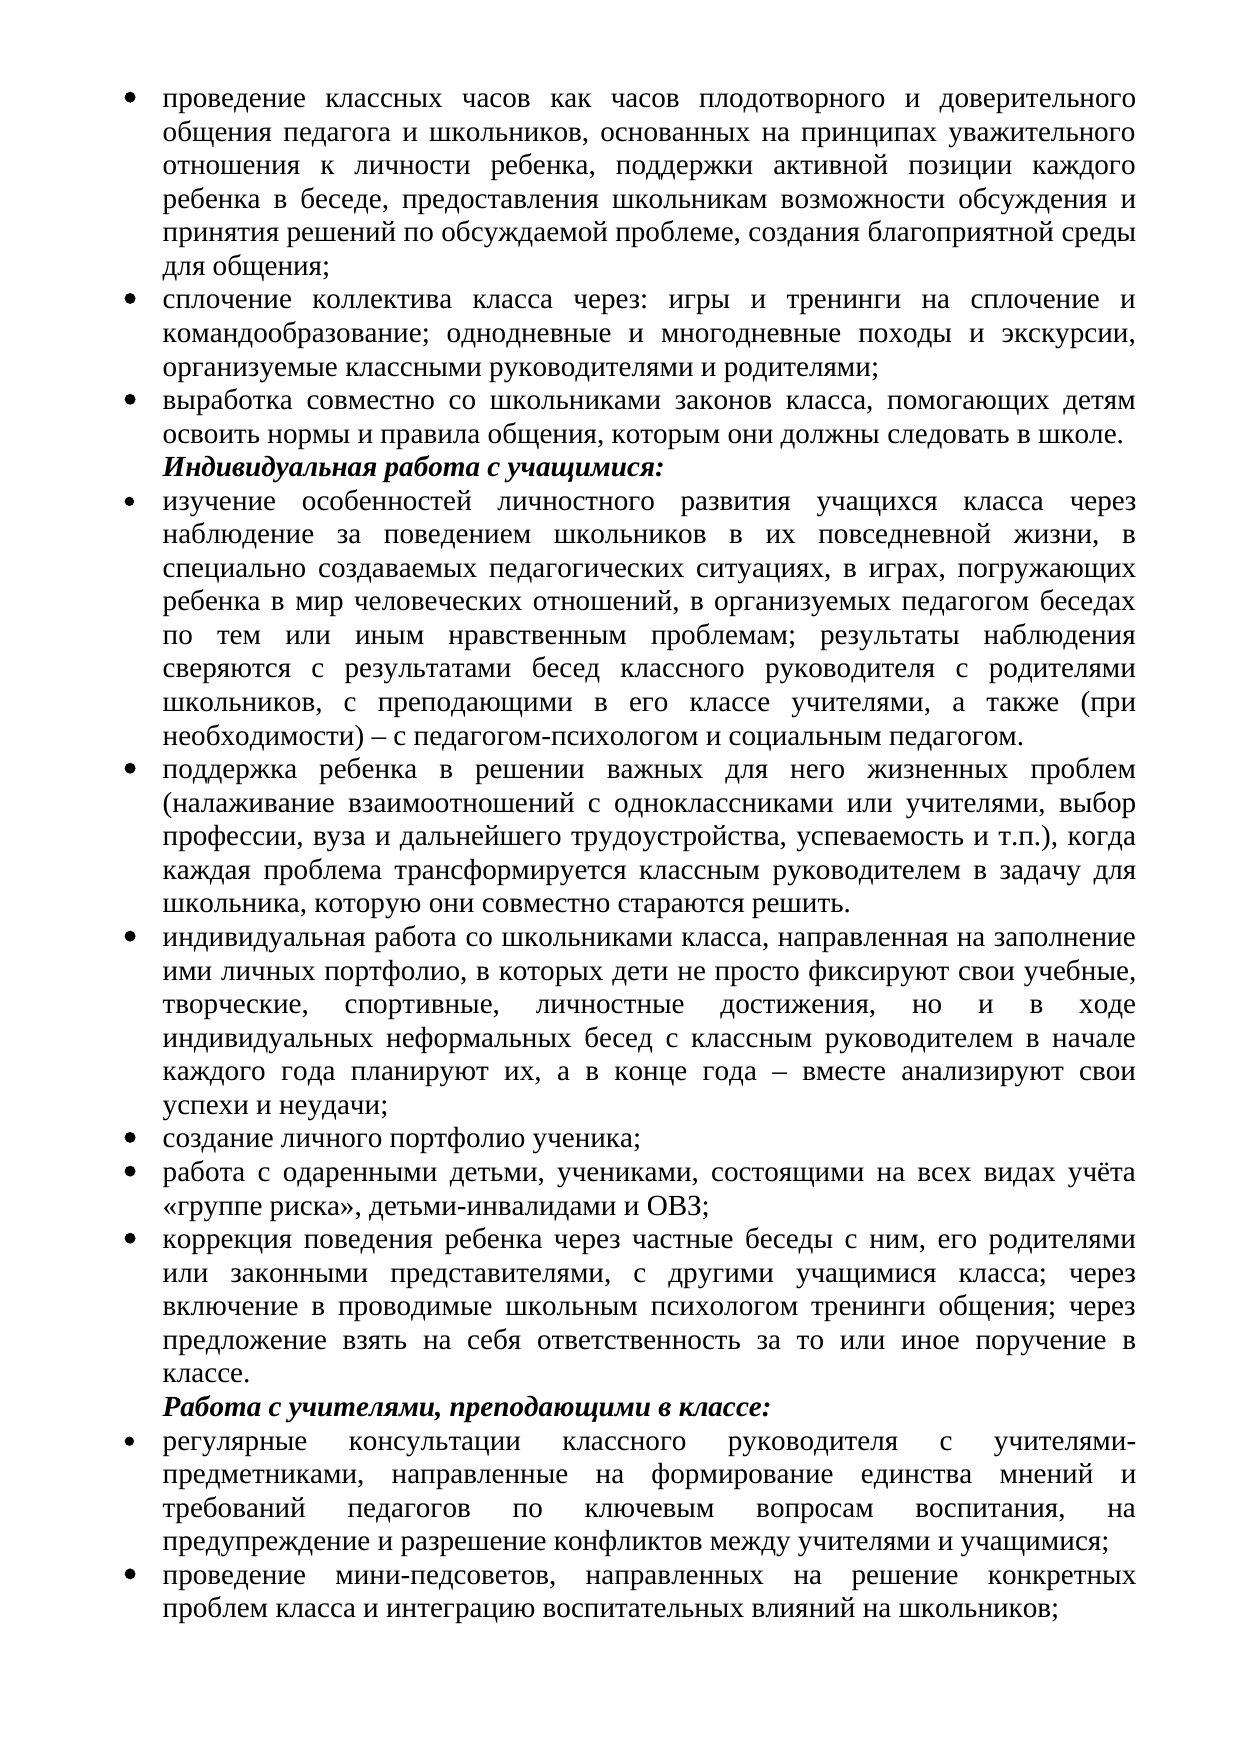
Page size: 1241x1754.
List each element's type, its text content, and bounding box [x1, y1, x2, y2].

list создание личного портфолио ученика; [125, 1120, 1137, 1154]
list выработка совместно со школьниками законов класса, помогающих детям освоить нормы и правила общения, которым они должны следовать в школе. [125, 382, 1137, 449]
list коррекция поведения ребенка через частные беседы с ним, его родителями или законными представителями, с другими учащимися класса; через включение в проводимые школьным психологом тренинги общения; через предложение взять на себя ответственность за то или иное поручение в классе. [125, 1221, 1137, 1389]
list работа с одаренными детьми, учениками, состоящими на всех видах учёта «группе риска», детьми-инвалидами и ОВЗ; [125, 1154, 1137, 1221]
list проведение мини-педсоветов, направленных на решение конкретных проблем класса и интеграцию воспитательных влияний на школьников; [125, 1557, 1137, 1624]
list поддержка ребенка в решении важных для него жизненных проблем (налаживание взаимоотношений с одноклассниками или учителями, выбор профессии, вуза и дальнейшего трудоустройства, успеваемость и т.п.), когда каждая проблема трансформируется классным руководителем в задачу для школьника, которую они совместно стараются решить. [125, 751, 1137, 919]
list регулярные консультации классного руководителя с учителями-предметниками, направленные на формирование единства мнений и требований педагогов по ключевым вопросам воспитания, на предупреждение и разрешение конфликтов между учителями и учащимися; [125, 1423, 1137, 1557]
list изучение особенностей личностного развития учащихся класса через наблюдение за поведением школьников в их повседневной жизни, в специально создаваемых педагогических ситуациях, в играх, погружающих ребенка в мир человеческих отношений, в организуемых педагогом беседах по тем или иным нравственным проблемам; результаты наблюдения сверяются с результатами бесед классного руководителя с родителями школьников, с преподающими в его классе учителями, а также (при необходимости) – с педагогом-психологом и социальным педагогом. [125, 483, 1137, 751]
text Индивидуальная работа с учащимися: [162, 449, 1137, 483]
text Работа с учителями, преподающими в классе: [162, 1389, 1137, 1423]
list проведение классных часов как часов плодотворного и доверительного общения педагога и школьников, основанных на принципах уважительного отношения к личности ребенка, поддержки активной позиции каждого ребенка в беседе, предоставления школьникам возможности обсуждения и принятия решений по обсуждаемой проблеме, создания благоприятной среды для общения; [125, 80, 1137, 281]
list сплочение коллектива класса через: игры и тренинги на сплочение и командообразование; однодневные и многодневные походы и экскурсии, организуемые классными руководителями и родителями; [125, 281, 1137, 382]
list индивидуальная работа со школьниками класса, направленная на заполнение ими личных портфолио, в которых дети не просто фиксируют свои учебные, творческие, спортивные, личностные достижения, но и в ходе индивидуальных неформальных бесед с классным руководителем в начале каждого года планируют их, а в конце года – вместе анализируют свои успехи и неудачи; [125, 919, 1137, 1120]
